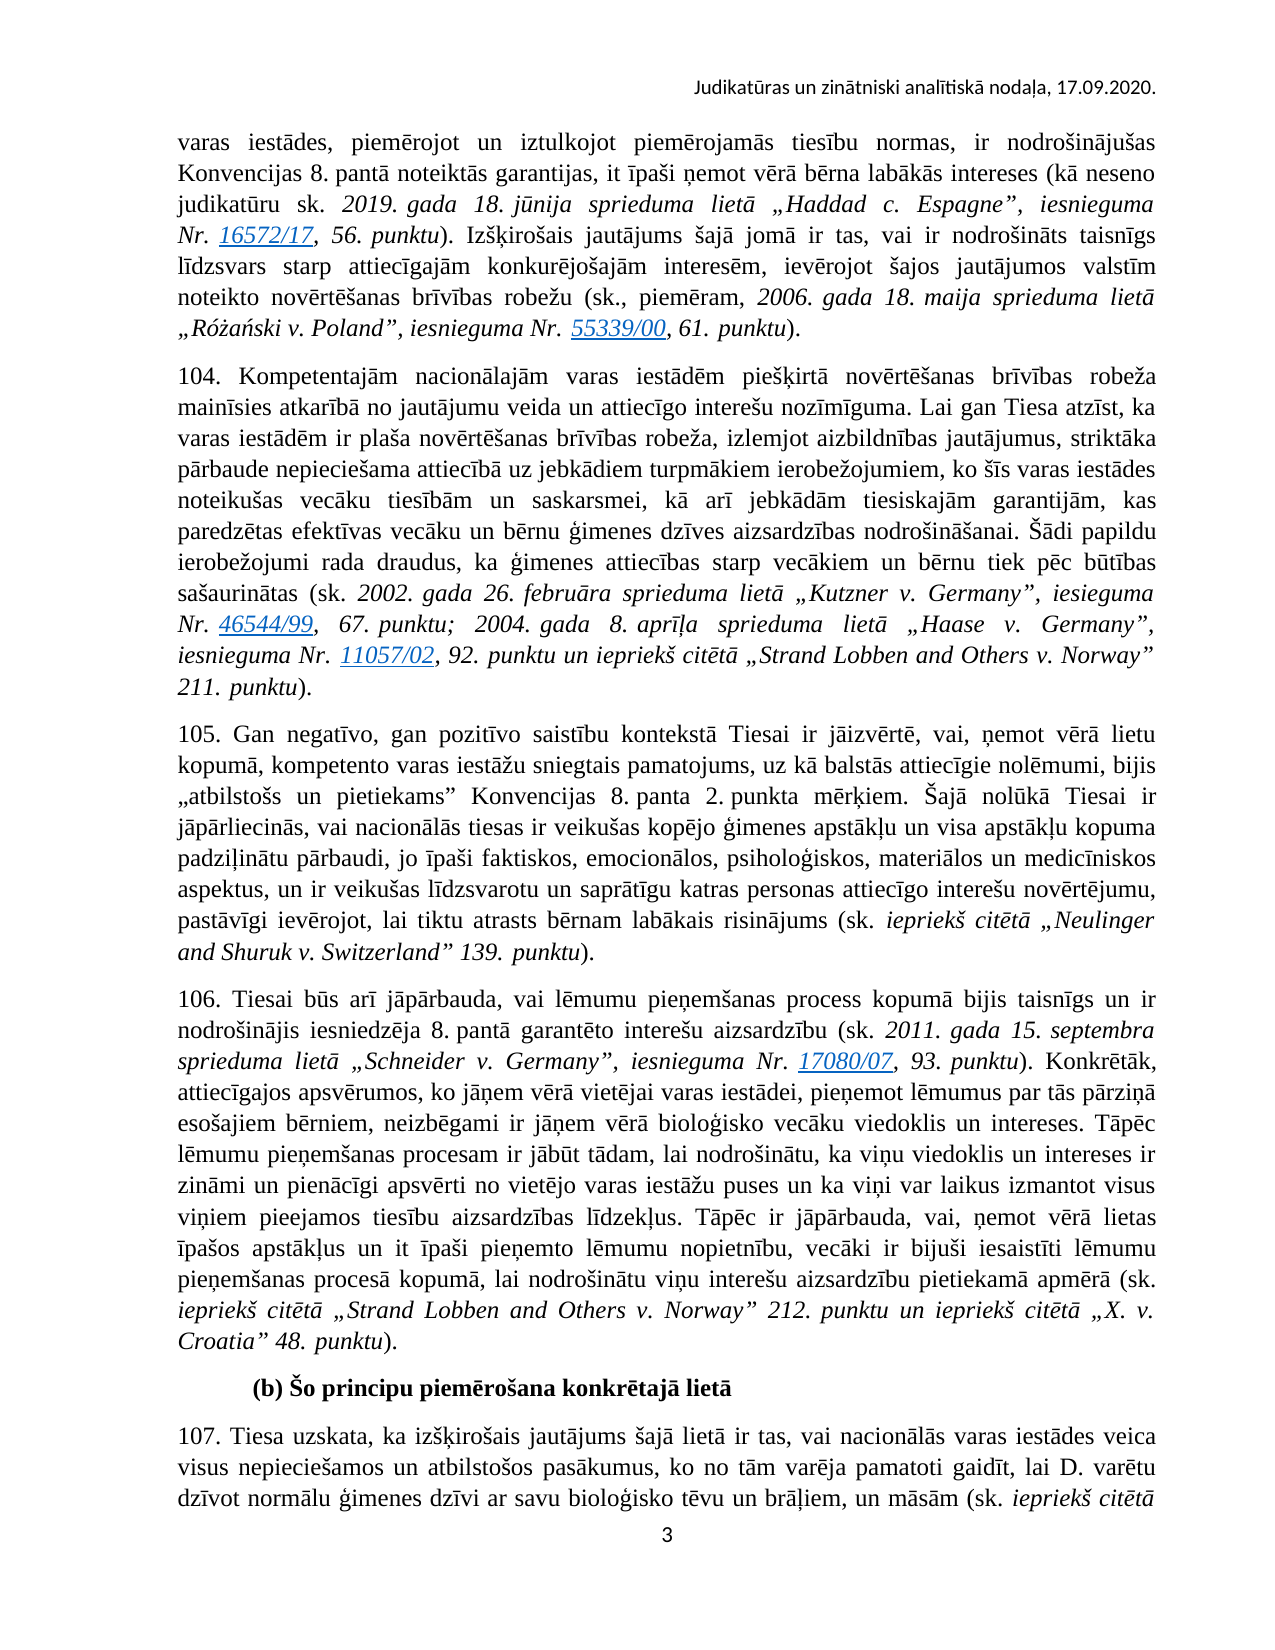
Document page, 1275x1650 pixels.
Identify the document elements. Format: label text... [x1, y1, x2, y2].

text 105. Gan negatīvo, gan pozitīvo saistību kontekstā Tiesai ir jāizvērtē, vai, ņemot vērā lietu kopumā, kompetento varas iestāžu sniegtais pamatojums, uz kā balstās attiecīgie nolēmumi, bijis „atbilstošs un pietiekams” Konvencijas 8. panta 2. punkta mērķiem. Šajā nolūkā Tiesai ir jāpārliecinās, vai nacionālās tiesas ir veikušas kopējo ģimenes apstākļu un visa apstākļu kopuma padziļinātu pārbaudi, jo īpaši faktiskos, emocionālos, psiholoģiskos, materiālos un medicīniskos aspektus, un ir veikušas līdzsvarotu un saprātīgu katras personas attiecīgo interešu novērtējumu, pastāvīgi ievērojot, lai tiktu atrasts bērnam labākais risinājums (sk. iepriekš citētā „Neulinger and Shuruk v. Switzerland” 139. punktu). [177, 719, 1157, 965]
text 106. Tiesai būs arī jāpārbauda, vai lēmumu pieņemšanas process kopumā bijis taisnīgs un ir nodrošinājis iesniedzēja 8. pantā garantēto interešu aizsardzību (sk. 2011. gada 15. septembra sprieduma lietā „Schneider v. Germany”, iesnieguma Nr. 17080/07, 93. punktu). Konkrētāk, attiecīgajos apsvērumos, ko jāņem vērā vietējai varas iestādei, pieņemot lēmumus par tās pārziņā esošajiem bērniem, neizbēgami ir jāņem vērā bioloģisko vecāku viedoklis un intereses. Tāpēc lēmumu pieņemšanas procesam ir jābūt tādam, lai nodrošinātu, ka viņu viedoklis un intereses ir zināmi un pienācīgi apsvērti no vietējo varas iestāžu puses un ka viņi var laikus izmantot visus viņiem pieejamos tiesību aizsardzības līdzekļus. Tāpēc ir jāpārbauda, vai, ņemot vērā lietas īpašos apstākļus un it īpaši pieņemto lēmumu nopietnību, vecāki ir bijuši iesaistīti lēmumu pieņemšanas procesā kopumā, lai nodrošinātu viņu interešu aizsardzību pietiekamā apmērā (sk. iepriekš citētā „Strand Lobben and Others v. Norway” 212. punktu un iepriekš citētā „X. v. Croatia” 48. punktu). [177, 984, 1157, 1354]
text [177, 127, 1157, 342]
text (b) Šo principu piemērošana konkrētajā lietā [177, 1373, 1157, 1402]
text 104. Kompetentajām nacionālajām varas iestādēm piešķirtā novērtēšanas brīvības robeža mainīsies atkarībā no jautājumu veida un attiecīgo interešu nozīmīguma. Lai gan Tiesa atzīst, ka varas iestādēm ir plaša novērtēšanas brīvības robeža, izlemjot aizbildnības jautājumus, striktāka pārbaude nepieciešama attiecībā uz jebkādiem turpmākiem ierobežojumiem, ko šīs varas iestādes noteikušas vecāku tiesībām un saskarsmei, kā arī jebkādām tiesiskajām garantijām, kas paredzētas efektīvas vecāku un bērnu ģimenes dzīves aizsardzības nodrošināšanai. Šādi papildu ierobežojumi rada draudus, ka ģimenes attiecības starp vecākiem un bērnu tiek pēc būtības sašaurinātas (sk. 2002. gada 26. februāra sprieduma lietā „Kutzner v. Germany”, iesieguma Nr. 46544/99, 67. punktu; 2004. gada 8. aprīļa sprieduma lietā „Haase v. Germany”, iesnieguma Nr. 11057/02, 92. punktu un iepriekš citētā „Strand Lobben and Others v. Norway” 211. punktu). [177, 361, 1157, 700]
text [177, 1421, 1157, 1512]
